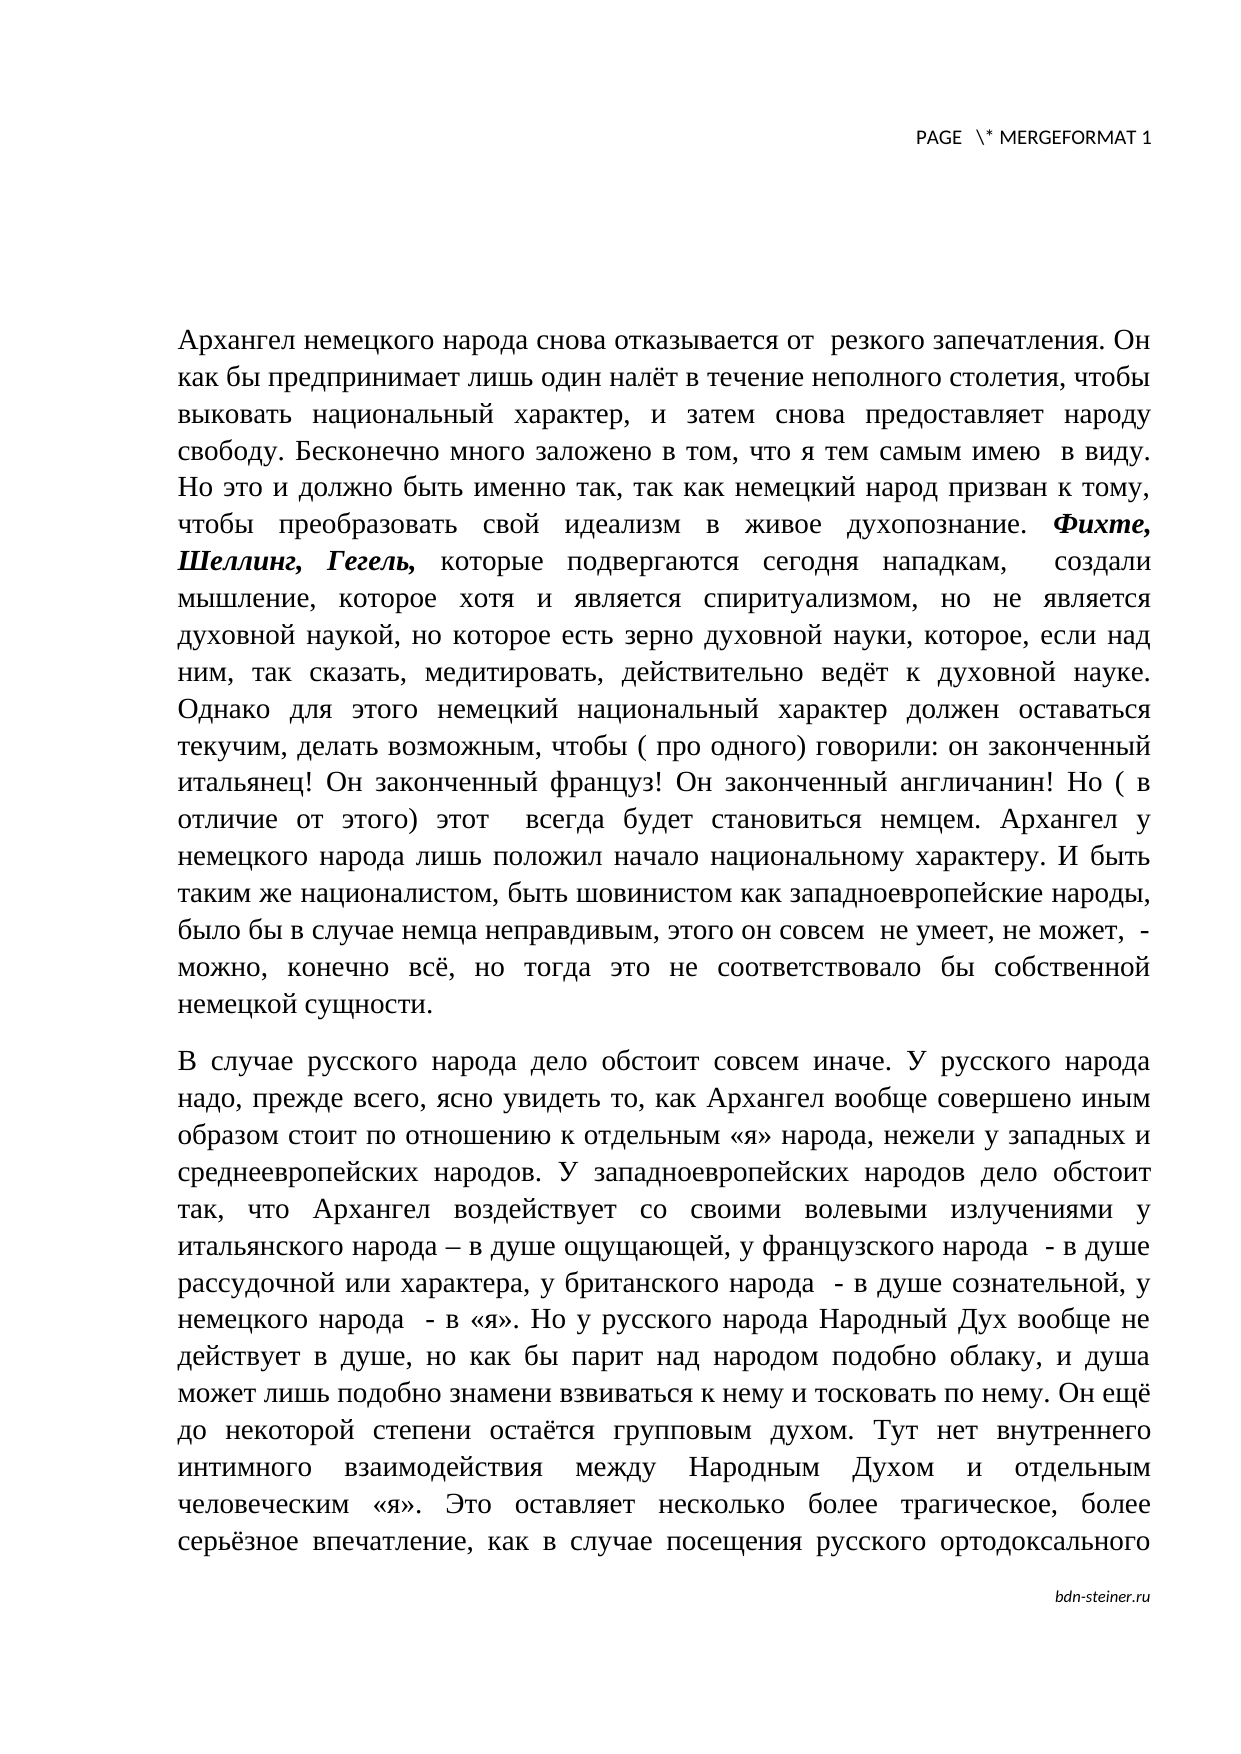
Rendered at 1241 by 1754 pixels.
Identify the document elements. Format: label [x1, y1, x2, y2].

text [177, 322, 1152, 1019]
text [177, 1043, 1152, 1556]
